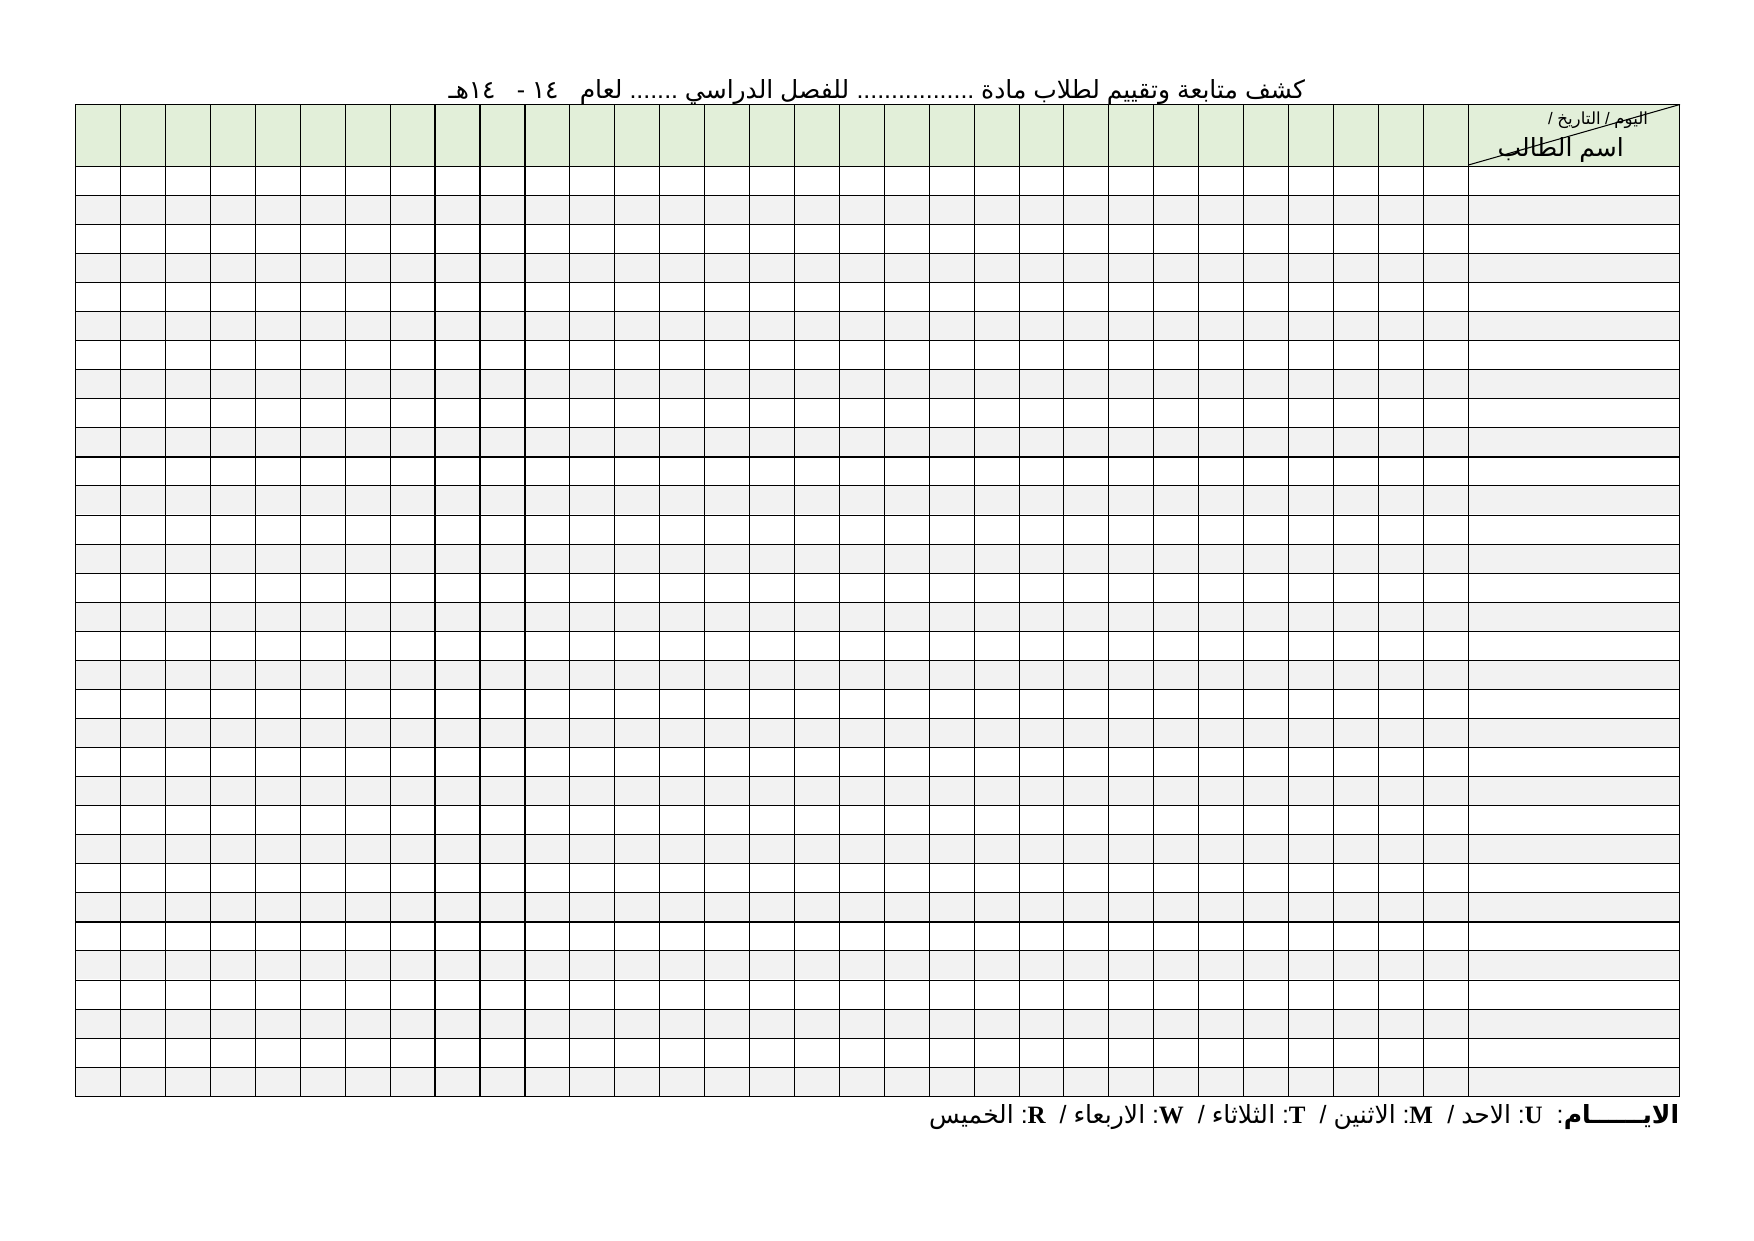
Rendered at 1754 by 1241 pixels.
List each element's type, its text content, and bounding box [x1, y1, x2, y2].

table_cell [1379, 225, 1423, 253]
table_cell [1020, 516, 1063, 543]
table_cell [1379, 981, 1423, 1008]
table_cell [1064, 748, 1108, 776]
table_cell [1334, 196, 1378, 224]
table_header [1109, 105, 1153, 166]
table_cell [211, 923, 255, 950]
table_cell [660, 981, 704, 1008]
table_cell [1199, 981, 1243, 1008]
table_cell [885, 254, 929, 282]
table_cell [301, 458, 345, 485]
table_cell [705, 603, 749, 631]
table_cell [570, 748, 614, 776]
table_cell [570, 1068, 614, 1096]
table_cell [1379, 1068, 1423, 1096]
table_cell [660, 806, 704, 834]
table_cell [1109, 951, 1153, 979]
table_cell [121, 428, 165, 456]
table_cell [1379, 661, 1423, 689]
table_cell [346, 661, 390, 689]
table_cell [436, 428, 479, 456]
table_cell [1334, 167, 1378, 195]
table_cell [750, 719, 794, 747]
table_cell [975, 428, 1019, 456]
table_cell [1199, 1068, 1243, 1096]
table_cell [1199, 1039, 1243, 1067]
table_cell [660, 777, 704, 805]
table_cell [1020, 777, 1063, 805]
table_cell [391, 1068, 434, 1096]
table_cell [570, 835, 614, 863]
table_cell [76, 864, 120, 892]
table_cell [436, 1068, 479, 1096]
table_cell [615, 661, 659, 689]
table_cell [391, 283, 434, 311]
table_cell [526, 632, 569, 660]
table_cell [76, 167, 120, 195]
table_cell [391, 458, 434, 485]
table_cell [1379, 1010, 1423, 1038]
table_cell [76, 1010, 120, 1038]
table_cell [211, 254, 255, 282]
table_cell [1154, 690, 1198, 718]
table_cell [256, 370, 300, 398]
text الايــــــام: U: الاحد / M: الاثنين / T: الثلاثاء / W: الاربعاء / R: الخميس [75, 1101, 1679, 1129]
table_cell [121, 661, 165, 689]
table_cell [1109, 254, 1153, 282]
table_cell [840, 516, 884, 543]
table_cell [750, 893, 794, 921]
table_cell [1154, 254, 1198, 282]
table_header [570, 105, 614, 166]
table_cell [1199, 951, 1243, 979]
table_cell [346, 196, 390, 224]
table_cell [570, 893, 614, 921]
table_cell [211, 981, 255, 1008]
table_cell [76, 893, 120, 921]
table_cell [1469, 777, 1679, 805]
table_cell [391, 835, 434, 863]
table_cell [885, 574, 929, 602]
table_cell [1289, 719, 1333, 747]
table_cell [1424, 748, 1468, 776]
table_cell [1199, 719, 1243, 747]
table_cell [346, 864, 390, 892]
table_cell [256, 893, 300, 921]
table_cell [211, 632, 255, 660]
table_cell [1289, 225, 1333, 253]
table_cell [391, 690, 434, 718]
table_cell [1379, 923, 1423, 950]
table_cell [301, 225, 345, 253]
table_cell [1064, 893, 1108, 921]
table_cell [1289, 748, 1333, 776]
table_cell [256, 167, 300, 195]
table_cell [795, 574, 839, 602]
table_cell [391, 719, 434, 747]
table_cell [1469, 486, 1679, 514]
table_cell [211, 1068, 255, 1096]
table_cell [570, 632, 614, 660]
table_cell [256, 1039, 300, 1067]
table_cell [346, 370, 390, 398]
table_cell [436, 981, 479, 1008]
table_header [1469, 105, 1672, 164]
table_cell [76, 312, 120, 340]
table_cell [930, 806, 974, 834]
table_cell [121, 574, 165, 602]
table_cell [1064, 341, 1108, 369]
table_cell [1109, 806, 1153, 834]
table_cell [121, 1039, 165, 1067]
table_cell [256, 748, 300, 776]
table_cell [885, 428, 929, 456]
table_cell [930, 428, 974, 456]
table_cell [660, 1068, 704, 1096]
table_cell [526, 341, 569, 369]
table_cell [1199, 893, 1243, 921]
table_cell [436, 399, 479, 427]
table_cell [346, 516, 390, 543]
table_cell [166, 806, 210, 834]
table_cell [885, 1010, 929, 1038]
table_cell [615, 806, 659, 834]
table_cell [750, 864, 794, 892]
table_cell [930, 923, 974, 950]
table_cell [256, 283, 300, 311]
table_cell [256, 864, 300, 892]
table_cell [1064, 167, 1108, 195]
table_cell [436, 603, 479, 631]
table_cell [346, 835, 390, 863]
table_cell [346, 283, 390, 311]
table_cell [615, 167, 659, 195]
table_cell [930, 545, 974, 573]
table_cell [930, 864, 974, 892]
table_cell [705, 312, 749, 340]
table_cell [705, 864, 749, 892]
table_cell [660, 545, 704, 573]
table_cell [1244, 486, 1288, 514]
table_cell [975, 1068, 1019, 1096]
table_cell [256, 603, 300, 631]
table_cell [1199, 225, 1243, 253]
table_cell [166, 312, 210, 340]
table_cell [1334, 486, 1378, 514]
table_cell [885, 748, 929, 776]
table_cell [1379, 428, 1423, 456]
table_cell [391, 196, 434, 224]
table_header [885, 105, 929, 166]
table_cell [121, 748, 165, 776]
table_cell [1020, 632, 1063, 660]
table_header [526, 105, 569, 166]
table_cell [301, 516, 345, 543]
table_cell [1064, 951, 1108, 979]
table_cell [481, 923, 524, 950]
table_cell [795, 893, 839, 921]
table_cell [76, 545, 120, 573]
table_cell [840, 399, 884, 427]
table_cell [1020, 458, 1063, 485]
table_cell [1289, 516, 1333, 543]
table_header [211, 105, 255, 166]
table_cell [481, 835, 524, 863]
table_cell [121, 312, 165, 340]
table_cell [1244, 893, 1288, 921]
table_cell [975, 399, 1019, 427]
table_cell [660, 370, 704, 398]
table_cell [1109, 312, 1153, 340]
table_cell [705, 486, 749, 514]
table_cell [256, 923, 300, 950]
table_cell [256, 341, 300, 369]
table_cell [391, 254, 434, 282]
table_cell [526, 196, 569, 224]
table_cell [301, 370, 345, 398]
table_cell [1289, 283, 1333, 311]
table_cell [1244, 748, 1288, 776]
table_cell [436, 951, 479, 979]
table_cell [1020, 748, 1063, 776]
table_cell [436, 283, 479, 311]
table_cell [1469, 835, 1679, 863]
table_cell [570, 1039, 614, 1067]
table_cell [301, 981, 345, 1008]
table_cell [1244, 283, 1288, 311]
table_cell [121, 486, 165, 514]
table_cell [975, 545, 1019, 573]
table_cell [1334, 893, 1378, 921]
table_cell [166, 1010, 210, 1038]
table_cell [795, 1068, 839, 1096]
table_header [1424, 105, 1468, 166]
table_cell [1289, 835, 1333, 863]
table_cell [1469, 690, 1679, 718]
table_cell [121, 516, 165, 543]
table_cell [885, 486, 929, 514]
table_cell [1469, 748, 1679, 776]
table_cell [1244, 690, 1288, 718]
table_cell [1064, 428, 1108, 456]
table_cell [166, 690, 210, 718]
table_cell [1334, 283, 1378, 311]
table_cell [795, 254, 839, 282]
table_cell [1289, 632, 1333, 660]
table_cell [1154, 1039, 1198, 1067]
table_cell [885, 806, 929, 834]
table_cell [570, 777, 614, 805]
table_cell [481, 1039, 524, 1067]
table_cell [76, 486, 120, 514]
table_cell [391, 428, 434, 456]
table_cell [570, 458, 614, 485]
table_cell [705, 951, 749, 979]
table_cell [1199, 312, 1243, 340]
table_cell [346, 690, 390, 718]
table_cell [795, 370, 839, 398]
table_cell [166, 661, 210, 689]
table_cell [930, 283, 974, 311]
table_cell [76, 1039, 120, 1067]
table_cell [526, 748, 569, 776]
table_cell [1244, 981, 1288, 1008]
table_cell [256, 690, 300, 718]
table_cell [1154, 167, 1198, 195]
table_cell [301, 1068, 345, 1096]
table_cell [1334, 923, 1378, 950]
table_cell [1334, 254, 1378, 282]
table_cell [795, 661, 839, 689]
table_cell [1334, 661, 1378, 689]
table_cell [1289, 486, 1333, 514]
table_cell [121, 835, 165, 863]
table_cell [211, 806, 255, 834]
table_cell [840, 167, 884, 195]
table_cell [660, 748, 704, 776]
table_cell [705, 167, 749, 195]
table_cell [301, 719, 345, 747]
table_cell [1469, 923, 1679, 950]
table_cell [481, 370, 524, 398]
table_cell [211, 399, 255, 427]
table_cell [1064, 806, 1108, 834]
table_cell [1199, 835, 1243, 863]
table_cell [750, 951, 794, 979]
table_cell [1424, 196, 1468, 224]
table_cell [840, 690, 884, 718]
table_cell [256, 951, 300, 979]
table_cell [885, 458, 929, 485]
table_cell [660, 893, 704, 921]
table_cell [930, 312, 974, 340]
table_cell [1020, 719, 1063, 747]
table_cell [570, 864, 614, 892]
table_cell [211, 196, 255, 224]
table_cell [750, 283, 794, 311]
table_cell [750, 486, 794, 514]
table_cell [391, 661, 434, 689]
table_cell [1020, 574, 1063, 602]
table_cell [1244, 835, 1288, 863]
table_cell [526, 574, 569, 602]
table_cell [391, 312, 434, 340]
table_cell [660, 283, 704, 311]
table_cell [211, 458, 255, 485]
table_cell [750, 603, 794, 631]
table_cell [1334, 835, 1378, 863]
table_cell [1244, 312, 1288, 340]
table_cell [615, 574, 659, 602]
table_cell [301, 399, 345, 427]
table_cell [346, 254, 390, 282]
table_cell [795, 777, 839, 805]
table_cell [885, 690, 929, 718]
table_cell [166, 777, 210, 805]
table_cell [975, 806, 1019, 834]
table_cell [526, 690, 569, 718]
table_cell [570, 719, 614, 747]
table_cell [1379, 574, 1423, 602]
table_cell [750, 661, 794, 689]
table_header [930, 105, 974, 166]
table_cell [750, 1068, 794, 1096]
table_cell [1469, 1010, 1679, 1038]
table_cell [301, 893, 345, 921]
table_cell [301, 283, 345, 311]
table_cell [1199, 545, 1243, 573]
table_cell [705, 1068, 749, 1096]
table_cell [211, 312, 255, 340]
table_cell [975, 196, 1019, 224]
table_cell [1334, 864, 1378, 892]
table_cell [436, 690, 479, 718]
table_cell [481, 806, 524, 834]
table_cell [840, 312, 884, 340]
table_cell [121, 341, 165, 369]
table_cell [1154, 370, 1198, 398]
table_cell [1109, 283, 1153, 311]
table_cell [750, 632, 794, 660]
table_cell [705, 196, 749, 224]
table_cell [1064, 1010, 1108, 1038]
table_cell [885, 341, 929, 369]
table_cell [391, 370, 434, 398]
table_cell [256, 1010, 300, 1038]
table_cell [1469, 254, 1679, 282]
table_cell [76, 777, 120, 805]
table_cell [256, 806, 300, 834]
table_cell [391, 806, 434, 834]
table_cell [1199, 632, 1243, 660]
table_cell [1064, 661, 1108, 689]
table_cell [930, 719, 974, 747]
table_cell [930, 777, 974, 805]
table_cell [1199, 370, 1243, 398]
table_cell [1154, 428, 1198, 456]
table_cell [346, 923, 390, 950]
table_cell [391, 167, 434, 195]
table_cell [436, 341, 479, 369]
table_cell [1289, 341, 1333, 369]
table_cell [1154, 196, 1198, 224]
table_cell [346, 486, 390, 514]
table_cell [256, 486, 300, 514]
table_cell [1020, 1068, 1063, 1096]
table_cell [615, 254, 659, 282]
table_cell [885, 981, 929, 1008]
table_cell [660, 632, 704, 660]
table_cell [1469, 574, 1679, 602]
table_cell [885, 632, 929, 660]
table_cell [1154, 458, 1198, 485]
table_cell [1244, 399, 1288, 427]
table_cell [1289, 923, 1333, 950]
table_cell [481, 399, 524, 427]
table_cell [885, 923, 929, 950]
table_cell [1424, 864, 1468, 892]
table_cell [1289, 428, 1333, 456]
table_cell [705, 806, 749, 834]
table_cell [436, 486, 479, 514]
table_cell [660, 1039, 704, 1067]
table_cell [1020, 545, 1063, 573]
table_cell [481, 341, 524, 369]
table_cell [211, 893, 255, 921]
table_cell [121, 1068, 165, 1096]
table_cell [481, 428, 524, 456]
table_cell [1334, 341, 1378, 369]
table_cell [481, 719, 524, 747]
table_cell [301, 196, 345, 224]
table_cell [1020, 923, 1063, 950]
table_cell [1064, 603, 1108, 631]
table_cell [795, 806, 839, 834]
table_cell [1244, 225, 1288, 253]
table_cell [1469, 399, 1679, 427]
table_cell [301, 254, 345, 282]
table_cell [660, 428, 704, 456]
table_cell [1334, 603, 1378, 631]
table_cell [526, 1039, 569, 1067]
table_cell [1064, 719, 1108, 747]
table_cell [975, 661, 1019, 689]
table_cell [1199, 428, 1243, 456]
table_cell [1244, 341, 1288, 369]
table_cell [481, 545, 524, 573]
table_cell [1109, 545, 1153, 573]
table_cell [76, 428, 120, 456]
table_header [795, 105, 839, 166]
table_cell [795, 1010, 839, 1038]
table_cell [1289, 603, 1333, 631]
table_cell [1154, 225, 1198, 253]
table_cell [1020, 399, 1063, 427]
table_cell [346, 428, 390, 456]
table_cell [526, 283, 569, 311]
table_cell [526, 516, 569, 543]
table_cell [1109, 196, 1153, 224]
table_cell [660, 923, 704, 950]
table_cell [1064, 312, 1108, 340]
table_cell [1154, 981, 1198, 1008]
table_cell [76, 516, 120, 543]
table_cell [795, 1039, 839, 1067]
table_cell [1334, 748, 1378, 776]
table_cell [121, 1010, 165, 1038]
table_cell [1109, 1039, 1153, 1067]
table_cell [526, 777, 569, 805]
table_cell [705, 225, 749, 253]
table_cell [1379, 835, 1423, 863]
table_cell [570, 428, 614, 456]
table_cell [1020, 690, 1063, 718]
table_cell [615, 748, 659, 776]
table_cell [1334, 951, 1378, 979]
table_cell [1064, 1039, 1108, 1067]
table_cell [975, 516, 1019, 543]
table_cell [975, 486, 1019, 514]
table_cell [346, 458, 390, 485]
table_cell [705, 1010, 749, 1038]
table_cell [1469, 603, 1679, 631]
table_cell [570, 603, 614, 631]
table_cell [1424, 545, 1468, 573]
table_cell [930, 748, 974, 776]
table_cell [1020, 370, 1063, 398]
table_cell [346, 312, 390, 340]
table_cell [391, 516, 434, 543]
table_cell [121, 370, 165, 398]
table_cell [660, 661, 704, 689]
table_cell [615, 603, 659, 631]
table_cell [1379, 951, 1423, 979]
table_cell [1334, 1010, 1378, 1038]
table_cell [121, 719, 165, 747]
table_cell [615, 312, 659, 340]
table_cell [391, 632, 434, 660]
table_cell [1154, 719, 1198, 747]
table_cell [76, 632, 120, 660]
table_cell [615, 835, 659, 863]
table_cell [1020, 341, 1063, 369]
table_cell [1334, 516, 1378, 543]
table_cell [1020, 806, 1063, 834]
table_cell [211, 748, 255, 776]
table_cell [1424, 719, 1468, 747]
table_cell [481, 1068, 524, 1096]
table_cell [1469, 167, 1679, 195]
table_cell [1064, 196, 1108, 224]
table_cell [1379, 167, 1423, 195]
table_cell [166, 835, 210, 863]
table_header [1199, 105, 1243, 166]
table_cell [615, 428, 659, 456]
table_cell [660, 574, 704, 602]
table_cell [705, 923, 749, 950]
table_cell [1379, 254, 1423, 282]
table_cell [1379, 1039, 1423, 1067]
table_cell [436, 370, 479, 398]
table_cell [840, 835, 884, 863]
table_cell [1289, 458, 1333, 485]
table_cell [1109, 690, 1153, 718]
table_cell [256, 661, 300, 689]
table_cell [750, 167, 794, 195]
table_cell [1289, 864, 1333, 892]
table_cell [1154, 603, 1198, 631]
table_cell [795, 486, 839, 514]
table_cell [76, 923, 120, 950]
table_cell [1109, 981, 1153, 1008]
table_cell [301, 545, 345, 573]
table_cell [391, 981, 434, 1008]
table_header [166, 105, 210, 166]
table_cell [1289, 254, 1333, 282]
table_cell [1064, 399, 1108, 427]
table_cell [526, 486, 569, 514]
table_cell [211, 428, 255, 456]
table_cell [1289, 951, 1333, 979]
table_cell [1154, 748, 1198, 776]
table_cell [211, 167, 255, 195]
table_cell [795, 516, 839, 543]
table_cell [166, 719, 210, 747]
table_cell [256, 632, 300, 660]
table_cell [76, 806, 120, 834]
table_cell [121, 545, 165, 573]
table_cell [1469, 428, 1679, 456]
table_cell [750, 981, 794, 1008]
table_cell [795, 748, 839, 776]
table_cell [930, 254, 974, 282]
table_cell [975, 167, 1019, 195]
table_cell [1424, 981, 1468, 1008]
table_cell [660, 864, 704, 892]
table_cell [346, 893, 390, 921]
table_cell [1109, 458, 1153, 485]
table_header [1379, 105, 1423, 166]
table_cell [570, 981, 614, 1008]
table_cell [121, 196, 165, 224]
table_cell [615, 458, 659, 485]
table_cell [481, 603, 524, 631]
table_header [1064, 105, 1108, 166]
table_cell [1334, 458, 1378, 485]
table_cell [795, 981, 839, 1008]
table_cell [1154, 283, 1198, 311]
table_cell [76, 951, 120, 979]
table_cell [660, 225, 704, 253]
table_cell [1154, 835, 1198, 863]
table_cell [301, 661, 345, 689]
table_cell [1154, 951, 1198, 979]
table_cell [1244, 196, 1288, 224]
table_cell [1064, 574, 1108, 602]
table_cell [301, 312, 345, 340]
table_cell [570, 196, 614, 224]
table_cell [481, 777, 524, 805]
table_cell [1154, 806, 1198, 834]
table_cell [1109, 923, 1153, 950]
table_cell [526, 603, 569, 631]
table_cell [840, 951, 884, 979]
table_cell [1244, 545, 1288, 573]
table_cell [1064, 835, 1108, 863]
table_cell [1424, 428, 1468, 456]
table_cell [840, 574, 884, 602]
table_cell [1469, 806, 1679, 834]
table_cell [1424, 254, 1468, 282]
table_cell [1109, 574, 1153, 602]
table_cell [1020, 603, 1063, 631]
table_cell [481, 312, 524, 340]
table_cell [1109, 1068, 1153, 1096]
table_cell [885, 283, 929, 311]
table_cell [705, 632, 749, 660]
table_cell [1109, 167, 1153, 195]
table_cell [975, 341, 1019, 369]
table_cell [1469, 1068, 1679, 1096]
table_header [1020, 105, 1063, 166]
table_cell [346, 981, 390, 1008]
table_cell [570, 312, 614, 340]
table_cell [930, 690, 974, 718]
table_cell [346, 632, 390, 660]
table_cell [570, 516, 614, 543]
table_cell [346, 225, 390, 253]
table_cell [660, 341, 704, 369]
table_cell [570, 254, 614, 282]
table_cell [1020, 835, 1063, 863]
table_cell [615, 196, 659, 224]
table_cell [301, 428, 345, 456]
table_cell [211, 835, 255, 863]
table_cell [1064, 923, 1108, 950]
table_cell [436, 777, 479, 805]
table_cell [436, 923, 479, 950]
table_cell [391, 574, 434, 602]
table_cell [481, 486, 524, 514]
table_cell [256, 719, 300, 747]
table_cell [481, 632, 524, 660]
table_cell [346, 719, 390, 747]
table_cell [975, 458, 1019, 485]
table_cell [930, 1010, 974, 1038]
table_cell [1109, 399, 1153, 427]
table_cell [1424, 632, 1468, 660]
table_cell [570, 486, 614, 514]
table_cell [750, 225, 794, 253]
table_cell [1244, 632, 1288, 660]
table_cell [166, 225, 210, 253]
table_cell [1469, 458, 1679, 485]
table_cell [975, 254, 1019, 282]
table_cell [570, 690, 614, 718]
table_cell [391, 545, 434, 573]
table_cell [1064, 458, 1108, 485]
table_cell [615, 777, 659, 805]
table_cell [840, 1039, 884, 1067]
table_cell [1469, 545, 1679, 573]
table_cell [481, 283, 524, 311]
table_cell [211, 486, 255, 514]
table_cell [256, 428, 300, 456]
table_cell [1289, 196, 1333, 224]
table_cell [660, 458, 704, 485]
table_cell [1109, 370, 1153, 398]
table_cell [1379, 777, 1423, 805]
table_cell [1154, 1068, 1198, 1096]
table_cell [570, 167, 614, 195]
table_cell [1154, 893, 1198, 921]
table_cell [1154, 312, 1198, 340]
table_cell [301, 1039, 345, 1067]
table_cell [570, 545, 614, 573]
table_cell [1199, 661, 1243, 689]
table_cell [1020, 1039, 1063, 1067]
table_cell [840, 661, 884, 689]
table_cell [795, 225, 839, 253]
table_cell [346, 545, 390, 573]
table_cell [1244, 167, 1288, 195]
table_cell [1379, 806, 1423, 834]
table_cell [660, 1010, 704, 1038]
table_cell [301, 341, 345, 369]
table_cell [840, 341, 884, 369]
table_cell [705, 283, 749, 311]
table_cell [885, 719, 929, 747]
table_cell [211, 951, 255, 979]
table_header [121, 105, 165, 166]
table_cell [1334, 719, 1378, 747]
table_cell [526, 399, 569, 427]
table_cell [750, 399, 794, 427]
table_header [481, 105, 524, 166]
table_cell [750, 835, 794, 863]
table_cell [1289, 574, 1333, 602]
table_cell [660, 167, 704, 195]
table_cell [301, 864, 345, 892]
table_cell [1064, 632, 1108, 660]
table_cell [795, 167, 839, 195]
table_cell [750, 1010, 794, 1038]
table_cell [391, 923, 434, 950]
table_cell [1109, 777, 1153, 805]
table_cell [1424, 777, 1468, 805]
table_cell [76, 690, 120, 718]
table_cell [795, 458, 839, 485]
table_cell [1109, 225, 1153, 253]
table_cell [211, 864, 255, 892]
table_cell [570, 574, 614, 602]
table_cell [526, 835, 569, 863]
table_cell [76, 341, 120, 369]
table_cell [1379, 603, 1423, 631]
table_cell [1154, 545, 1198, 573]
table_cell [705, 748, 749, 776]
table_cell [1109, 1010, 1153, 1038]
table_cell [1064, 981, 1108, 1008]
table_cell [615, 225, 659, 253]
table_cell [436, 835, 479, 863]
table_cell [1064, 370, 1108, 398]
table_cell [1469, 1039, 1679, 1067]
table_cell [930, 1039, 974, 1067]
table_cell [885, 835, 929, 863]
table_cell [256, 1068, 300, 1096]
table_cell [1064, 864, 1108, 892]
table_cell [436, 661, 479, 689]
table_cell [975, 1039, 1019, 1067]
table_cell [930, 341, 974, 369]
table_cell [840, 632, 884, 660]
table_cell [1154, 341, 1198, 369]
table_cell [1020, 864, 1063, 892]
table_cell [1244, 719, 1288, 747]
table_cell [1244, 806, 1288, 834]
table_cell [750, 777, 794, 805]
table_cell [436, 806, 479, 834]
table_cell [1424, 1068, 1468, 1096]
table_cell [1469, 893, 1679, 921]
table_cell [840, 923, 884, 950]
table_cell [750, 806, 794, 834]
table_cell [840, 225, 884, 253]
table_cell [1244, 603, 1288, 631]
table_cell [660, 603, 704, 631]
table_cell [930, 225, 974, 253]
table_cell [1469, 719, 1679, 747]
table_cell [975, 632, 1019, 660]
table_cell [1334, 777, 1378, 805]
table_cell [1154, 574, 1198, 602]
table_cell [346, 951, 390, 979]
table_cell [121, 923, 165, 950]
table_cell [660, 254, 704, 282]
table_cell [76, 603, 120, 631]
table_cell [436, 719, 479, 747]
table_cell [301, 167, 345, 195]
table_cell [1109, 341, 1153, 369]
table_cell [1244, 254, 1288, 282]
table_cell [1199, 283, 1243, 311]
table_cell [526, 864, 569, 892]
table_cell [615, 1068, 659, 1096]
table_cell [1334, 981, 1378, 1008]
table_cell [705, 574, 749, 602]
table_cell [750, 1039, 794, 1067]
table_cell [1154, 1010, 1198, 1038]
table_cell [1469, 981, 1679, 1008]
table_cell [1154, 661, 1198, 689]
table_cell [795, 399, 839, 427]
table_cell [795, 951, 839, 979]
table_cell [391, 748, 434, 776]
table_cell [1334, 370, 1378, 398]
table_cell [1334, 312, 1378, 340]
table_cell [526, 951, 569, 979]
table_cell [750, 574, 794, 602]
table_cell [795, 283, 839, 311]
table_cell [256, 835, 300, 863]
table_cell [885, 196, 929, 224]
table_cell [526, 893, 569, 921]
table_cell [1469, 312, 1679, 340]
table_cell [1199, 486, 1243, 514]
table_cell [930, 196, 974, 224]
table_cell [840, 196, 884, 224]
table_cell [1199, 806, 1243, 834]
table_cell [1199, 574, 1243, 602]
table_cell [750, 545, 794, 573]
table_cell [76, 458, 120, 485]
table_cell [121, 893, 165, 921]
table_cell [121, 690, 165, 718]
table_cell [615, 864, 659, 892]
table_cell [1379, 196, 1423, 224]
table_cell [795, 603, 839, 631]
table_cell [436, 893, 479, 921]
table_cell [211, 225, 255, 253]
table_cell [166, 923, 210, 950]
table_cell [256, 312, 300, 340]
table_cell [256, 777, 300, 805]
table_cell [391, 1010, 434, 1038]
table_cell [166, 196, 210, 224]
table_cell [705, 254, 749, 282]
table_cell [750, 690, 794, 718]
table_cell [436, 864, 479, 892]
text كشف متابعة وتقييم لطلاب مادة ................. للفصل الدراسي ....... لعام ١٤ - ١٤هـ [75, 75, 1679, 104]
table_cell [930, 458, 974, 485]
table_cell [615, 893, 659, 921]
table_header [615, 105, 659, 166]
table_cell [391, 486, 434, 514]
table_cell [885, 399, 929, 427]
table_cell [975, 283, 1019, 311]
table_cell [481, 225, 524, 253]
table_cell [346, 603, 390, 631]
table_cell [975, 893, 1019, 921]
table_cell [1424, 690, 1468, 718]
table_cell [930, 167, 974, 195]
table_cell [660, 196, 704, 224]
table_cell [1244, 777, 1288, 805]
table_cell [436, 516, 479, 543]
table_cell [615, 690, 659, 718]
table_cell [570, 951, 614, 979]
table_cell [1154, 516, 1198, 543]
table_cell [795, 690, 839, 718]
table_cell [256, 254, 300, 282]
table_cell [1020, 254, 1063, 282]
table_cell [346, 1068, 390, 1096]
table_cell [76, 835, 120, 863]
table_cell [750, 428, 794, 456]
table_cell [301, 603, 345, 631]
table_cell [1020, 167, 1063, 195]
table_cell [1244, 1068, 1288, 1096]
table_cell [166, 951, 210, 979]
table_cell [975, 370, 1019, 398]
table_cell [660, 690, 704, 718]
table_cell [481, 254, 524, 282]
table_cell [1020, 225, 1063, 253]
table_cell [481, 1010, 524, 1038]
table_cell [256, 981, 300, 1008]
table_cell [481, 196, 524, 224]
table_cell [1289, 167, 1333, 195]
table_cell [1154, 486, 1198, 514]
table_cell [975, 719, 1019, 747]
table_cell [750, 312, 794, 340]
table_cell [1334, 1068, 1378, 1096]
table_cell [526, 923, 569, 950]
table_cell [166, 603, 210, 631]
table_cell [121, 806, 165, 834]
table_cell [840, 1010, 884, 1038]
table_header [346, 105, 390, 166]
table_cell [930, 370, 974, 398]
table_cell [121, 632, 165, 660]
table_cell [795, 923, 839, 950]
table_cell [615, 341, 659, 369]
table_cell [1064, 545, 1108, 573]
table_cell [76, 225, 120, 253]
table_cell [705, 981, 749, 1008]
table_cell [301, 806, 345, 834]
table_cell [705, 719, 749, 747]
table_cell [121, 399, 165, 427]
table_cell [1154, 399, 1198, 427]
table_cell [1199, 341, 1243, 369]
table_header [840, 105, 884, 166]
table_cell [930, 661, 974, 689]
table_cell [1424, 661, 1468, 689]
table_cell [885, 312, 929, 340]
table_cell [1424, 923, 1468, 950]
table_cell [930, 632, 974, 660]
table_cell [1289, 1010, 1333, 1038]
table_cell [1064, 225, 1108, 253]
table_cell [570, 661, 614, 689]
table_cell [1020, 486, 1063, 514]
table_cell [1199, 399, 1243, 427]
table_cell [975, 777, 1019, 805]
table_cell [1424, 312, 1468, 340]
table_cell [795, 312, 839, 340]
table_cell [256, 574, 300, 602]
table_cell [1020, 1010, 1063, 1038]
table_cell [436, 545, 479, 573]
table_cell [436, 1010, 479, 1038]
table_cell [705, 1039, 749, 1067]
table_cell [391, 951, 434, 979]
table_cell [615, 283, 659, 311]
table_cell [166, 399, 210, 427]
table_cell [211, 283, 255, 311]
table_cell [1334, 225, 1378, 253]
table_cell [1109, 719, 1153, 747]
table_cell [1199, 690, 1243, 718]
table_cell [750, 748, 794, 776]
table_cell [1289, 893, 1333, 921]
table_cell [660, 516, 704, 543]
table_cell [930, 981, 974, 1008]
table_cell [166, 574, 210, 602]
table_cell [526, 806, 569, 834]
table_cell [121, 981, 165, 1008]
table_cell [391, 341, 434, 369]
table_cell [705, 835, 749, 863]
table_cell [121, 225, 165, 253]
table_cell [975, 603, 1019, 631]
table_cell [615, 1039, 659, 1067]
table_cell [1244, 516, 1288, 543]
table_cell [1244, 1039, 1288, 1067]
table_cell [1064, 486, 1108, 514]
table_cell [1154, 864, 1198, 892]
table_cell [76, 254, 120, 282]
table_cell [76, 981, 120, 1008]
table_cell [301, 777, 345, 805]
table_cell [1469, 225, 1679, 253]
table_cell [570, 399, 614, 427]
table_cell [1469, 196, 1679, 224]
table_cell [930, 516, 974, 543]
table_cell [1109, 835, 1153, 863]
table_cell [211, 661, 255, 689]
table_cell [705, 777, 749, 805]
table_cell [76, 1068, 120, 1096]
table_cell [1469, 283, 1679, 311]
table_cell [526, 225, 569, 253]
table_cell [1199, 458, 1243, 485]
table_cell [975, 835, 1019, 863]
table_cell [481, 951, 524, 979]
table_cell [795, 196, 839, 224]
table_cell [885, 516, 929, 543]
table_cell [76, 283, 120, 311]
table_cell [1020, 312, 1063, 340]
table_cell [526, 254, 569, 282]
table_cell [166, 516, 210, 543]
table_cell [615, 719, 659, 747]
table_cell [705, 341, 749, 369]
table_cell [1469, 951, 1679, 979]
table_cell [1469, 864, 1679, 892]
table_cell [211, 603, 255, 631]
table_cell [1064, 516, 1108, 543]
table_header [76, 105, 120, 166]
table_cell [930, 951, 974, 979]
table_cell [615, 370, 659, 398]
table_cell [1199, 1010, 1243, 1038]
table_cell [1244, 458, 1288, 485]
table_cell [1154, 777, 1198, 805]
table_cell [1289, 312, 1333, 340]
table_cell [166, 341, 210, 369]
table_cell [121, 951, 165, 979]
table_cell [346, 806, 390, 834]
table_cell [615, 1010, 659, 1038]
table_cell [930, 603, 974, 631]
table_cell [1469, 341, 1679, 369]
table_cell [1424, 806, 1468, 834]
table_cell [526, 458, 569, 485]
table_cell [301, 632, 345, 660]
table_cell [570, 806, 614, 834]
table_cell [1244, 370, 1288, 398]
table_cell [750, 516, 794, 543]
table_cell [1469, 661, 1679, 689]
table_cell [121, 254, 165, 282]
table_cell [750, 341, 794, 369]
table_cell [705, 690, 749, 718]
table_cell [840, 981, 884, 1008]
table_cell [121, 777, 165, 805]
table_cell [166, 486, 210, 514]
table_cell [930, 399, 974, 427]
table_cell [750, 923, 794, 950]
table_cell [1064, 254, 1108, 282]
table_cell [166, 981, 210, 1008]
table_cell [76, 748, 120, 776]
table_cell [795, 341, 839, 369]
table_cell [346, 574, 390, 602]
table_cell [1109, 632, 1153, 660]
table_cell [975, 864, 1019, 892]
table_cell [660, 312, 704, 340]
table_cell [1334, 806, 1378, 834]
table_cell [1289, 1039, 1333, 1067]
table_cell [1424, 167, 1468, 195]
table_cell [1469, 370, 1679, 398]
table_cell [1289, 690, 1333, 718]
table_cell [526, 167, 569, 195]
table_cell [481, 893, 524, 921]
table_cell [1020, 196, 1063, 224]
table_cell [1289, 1068, 1333, 1096]
table_cell [1199, 516, 1243, 543]
table_cell [615, 516, 659, 543]
table_cell [930, 893, 974, 921]
table_cell [930, 574, 974, 602]
table_cell [526, 661, 569, 689]
table_cell [526, 981, 569, 1008]
table_cell [975, 690, 1019, 718]
table_cell [885, 1039, 929, 1067]
table_cell [885, 603, 929, 631]
table_cell [705, 545, 749, 573]
table_cell [660, 486, 704, 514]
table_cell [301, 951, 345, 979]
table_cell [840, 283, 884, 311]
table_cell [1064, 690, 1108, 718]
table_cell [1379, 283, 1423, 311]
table_header [256, 105, 300, 166]
table_cell [1379, 748, 1423, 776]
table_cell [1199, 254, 1243, 282]
table_header [1244, 105, 1288, 166]
table_cell [1424, 835, 1468, 863]
table_cell [570, 341, 614, 369]
table_cell [166, 545, 210, 573]
table_cell [1424, 458, 1468, 485]
table_cell [1379, 399, 1423, 427]
table_cell [166, 167, 210, 195]
table_cell [1334, 1039, 1378, 1067]
table_cell [346, 777, 390, 805]
table_cell [1244, 923, 1288, 950]
table_cell [1424, 893, 1468, 921]
table_cell [885, 545, 929, 573]
table_cell [481, 458, 524, 485]
table_cell [1199, 864, 1243, 892]
table_cell [1289, 806, 1333, 834]
table_cell [570, 225, 614, 253]
table_cell [391, 777, 434, 805]
table_cell [481, 690, 524, 718]
table_cell [526, 545, 569, 573]
table_cell [615, 951, 659, 979]
table_cell [930, 835, 974, 863]
table_cell [705, 428, 749, 456]
table_cell [615, 632, 659, 660]
table_header [301, 105, 345, 166]
table_header [660, 105, 704, 166]
table_cell [1379, 516, 1423, 543]
table_cell [436, 225, 479, 253]
table_cell [795, 835, 839, 863]
table_cell [975, 951, 1019, 979]
table_cell [750, 370, 794, 398]
table_cell [705, 370, 749, 398]
table_cell [436, 632, 479, 660]
table_cell [1244, 661, 1288, 689]
table_cell [840, 777, 884, 805]
table_cell [1334, 399, 1378, 427]
table_cell [975, 923, 1019, 950]
table_cell [211, 719, 255, 747]
table_cell [705, 399, 749, 427]
table_cell [121, 167, 165, 195]
table_cell [1424, 283, 1468, 311]
table_cell [481, 167, 524, 195]
table_cell [436, 196, 479, 224]
table_cell [570, 370, 614, 398]
table_cell [1424, 574, 1468, 602]
table_cell [166, 370, 210, 398]
table_cell [1424, 516, 1468, 543]
table_cell [166, 254, 210, 282]
table_cell [1199, 167, 1243, 195]
table_cell [840, 1068, 884, 1096]
table_cell [1379, 341, 1423, 369]
table_cell [885, 370, 929, 398]
table_cell [885, 661, 929, 689]
table_cell [76, 196, 120, 224]
table_cell [166, 893, 210, 921]
table_cell [301, 923, 345, 950]
table_cell [1424, 1039, 1468, 1067]
table_cell [660, 719, 704, 747]
table_cell [256, 458, 300, 485]
table_cell [1109, 661, 1153, 689]
table_cell [1424, 341, 1468, 369]
table_cell [1469, 516, 1679, 543]
table_cell [526, 719, 569, 747]
table_cell [1334, 545, 1378, 573]
table_cell [526, 312, 569, 340]
table_cell [391, 893, 434, 921]
table_cell [166, 1039, 210, 1067]
table_cell [660, 951, 704, 979]
table_cell [76, 370, 120, 398]
table_cell [211, 341, 255, 369]
table_cell [436, 254, 479, 282]
table_cell [705, 516, 749, 543]
table_cell [346, 748, 390, 776]
table_cell [570, 283, 614, 311]
table_cell [481, 864, 524, 892]
table_cell [166, 748, 210, 776]
table_cell [1379, 632, 1423, 660]
table_cell [840, 428, 884, 456]
table_cell [1379, 458, 1423, 485]
table_cell [1289, 399, 1333, 427]
table_cell [1424, 370, 1468, 398]
table_cell [1334, 574, 1378, 602]
table_cell [1154, 923, 1198, 950]
table_cell [975, 981, 1019, 1008]
table_cell [930, 1068, 974, 1096]
table_cell [1199, 923, 1243, 950]
table_cell [840, 806, 884, 834]
table_cell [301, 486, 345, 514]
table_cell [1154, 632, 1198, 660]
table_cell [840, 748, 884, 776]
table_header [1289, 105, 1333, 166]
table_header [436, 105, 479, 166]
table_cell [211, 545, 255, 573]
table_header [1154, 105, 1198, 166]
table_cell [1379, 864, 1423, 892]
table_cell [391, 225, 434, 253]
table_cell [1020, 428, 1063, 456]
table_cell [975, 748, 1019, 776]
table_cell [166, 458, 210, 485]
table_cell [1199, 196, 1243, 224]
table_cell [1244, 864, 1288, 892]
table_cell [391, 399, 434, 427]
table_cell [975, 574, 1019, 602]
table_cell [885, 893, 929, 921]
table_cell [166, 283, 210, 311]
table_cell [975, 1010, 1019, 1038]
table_cell [166, 864, 210, 892]
table_cell [166, 1068, 210, 1096]
table_cell [346, 399, 390, 427]
table_cell [1379, 312, 1423, 340]
table_cell [1109, 486, 1153, 514]
table_cell [750, 196, 794, 224]
table_cell [1109, 603, 1153, 631]
table_cell [1424, 951, 1468, 979]
table_cell [840, 486, 884, 514]
table_header [705, 105, 749, 166]
table_cell [885, 167, 929, 195]
table_cell [481, 661, 524, 689]
table_cell [76, 399, 120, 427]
table_cell [391, 603, 434, 631]
table_cell [211, 690, 255, 718]
table_cell [346, 341, 390, 369]
table_cell [1020, 661, 1063, 689]
table_cell [750, 254, 794, 282]
table_cell [1334, 428, 1378, 456]
table_cell [256, 399, 300, 427]
table_cell [526, 1068, 569, 1096]
table_cell [1424, 486, 1468, 514]
table_cell [1244, 574, 1288, 602]
table_cell [885, 951, 929, 979]
table_cell [615, 981, 659, 1008]
table_cell [526, 370, 569, 398]
table_cell [1469, 632, 1679, 660]
table_cell [570, 923, 614, 950]
table_cell [795, 632, 839, 660]
table_cell [526, 1010, 569, 1038]
table_cell [166, 632, 210, 660]
table_cell [840, 893, 884, 921]
table_cell [1020, 893, 1063, 921]
table_cell [1379, 545, 1423, 573]
table_header [1334, 105, 1378, 166]
table_cell [1064, 283, 1108, 311]
table_cell [436, 458, 479, 485]
table_cell [121, 603, 165, 631]
table_cell [391, 1039, 434, 1067]
table_cell [211, 1039, 255, 1067]
table_cell [885, 864, 929, 892]
table_cell [436, 167, 479, 195]
table_cell [1020, 981, 1063, 1008]
table_cell [1020, 951, 1063, 979]
table_cell [211, 370, 255, 398]
table_cell [705, 458, 749, 485]
table_cell [1289, 370, 1333, 398]
table_cell [840, 719, 884, 747]
table_cell [436, 312, 479, 340]
table_cell [391, 864, 434, 892]
table_cell [795, 719, 839, 747]
table_cell [1334, 690, 1378, 718]
table_cell [481, 516, 524, 543]
table_cell [436, 748, 479, 776]
table_header [391, 105, 434, 166]
table_cell [436, 574, 479, 602]
table_cell [795, 545, 839, 573]
table_cell [885, 777, 929, 805]
table_cell [1064, 1068, 1108, 1096]
table_cell [705, 661, 749, 689]
table_cell [1379, 486, 1423, 514]
table_cell [660, 399, 704, 427]
table_cell [1109, 864, 1153, 892]
table_cell [885, 225, 929, 253]
table_cell [1424, 603, 1468, 631]
table_cell [1199, 748, 1243, 776]
table_cell [1109, 428, 1153, 456]
table_cell [1289, 545, 1333, 573]
table_cell [1064, 777, 1108, 805]
table_cell [301, 748, 345, 776]
table_cell [930, 486, 974, 514]
table_cell [615, 486, 659, 514]
table_cell [660, 835, 704, 863]
table_cell [750, 458, 794, 485]
table_cell [1334, 632, 1378, 660]
table_cell [615, 923, 659, 950]
table_cell [526, 428, 569, 456]
table_cell [885, 1068, 929, 1096]
table_cell [1379, 893, 1423, 921]
table_cell [211, 777, 255, 805]
table_cell [256, 196, 300, 224]
table_cell [1109, 893, 1153, 921]
table_cell [840, 864, 884, 892]
table_cell [121, 283, 165, 311]
table_cell [840, 370, 884, 398]
table_cell [436, 1039, 479, 1067]
table_cell [1199, 603, 1243, 631]
table_cell [1289, 777, 1333, 805]
table_cell [1424, 399, 1468, 427]
table_cell [615, 545, 659, 573]
table_header [750, 105, 794, 166]
table_cell [1289, 981, 1333, 1008]
table_cell [840, 254, 884, 282]
table_cell [76, 574, 120, 602]
table_cell [76, 719, 120, 747]
table_cell [346, 1010, 390, 1038]
table_cell [1379, 719, 1423, 747]
table_header [975, 105, 1019, 166]
table_cell [301, 574, 345, 602]
table_cell [795, 864, 839, 892]
table_cell [975, 312, 1019, 340]
table_header [1471, 106, 1679, 166]
table_cell [301, 690, 345, 718]
table_cell [705, 893, 749, 921]
table_cell [166, 428, 210, 456]
table_cell [211, 516, 255, 543]
table_cell [795, 428, 839, 456]
table_cell [1424, 225, 1468, 253]
table_cell [256, 225, 300, 253]
table_cell [1379, 370, 1423, 398]
table_cell [840, 458, 884, 485]
table_cell [301, 1010, 345, 1038]
table_cell [256, 545, 300, 573]
table_cell [570, 1010, 614, 1038]
table_cell [1424, 1010, 1468, 1038]
table_cell [1020, 283, 1063, 311]
table_cell [211, 574, 255, 602]
table_cell [481, 574, 524, 602]
table_cell [211, 1010, 255, 1038]
table_cell [481, 748, 524, 776]
table_cell [256, 516, 300, 543]
table_cell [121, 864, 165, 892]
table_cell [1379, 690, 1423, 718]
table_cell [1244, 428, 1288, 456]
table_cell [840, 603, 884, 631]
table_cell [76, 661, 120, 689]
table_cell [121, 458, 165, 485]
table_cell [1289, 661, 1333, 689]
table_cell [840, 545, 884, 573]
table_cell [1199, 777, 1243, 805]
table_cell [1109, 516, 1153, 543]
table_cell [346, 167, 390, 195]
table_cell [1244, 951, 1288, 979]
table_cell [346, 1039, 390, 1067]
table_cell [1109, 748, 1153, 776]
table_cell [975, 225, 1019, 253]
table_cell [615, 399, 659, 427]
table_cell [481, 981, 524, 1008]
table_cell [1244, 1010, 1288, 1038]
table_cell [301, 835, 345, 863]
